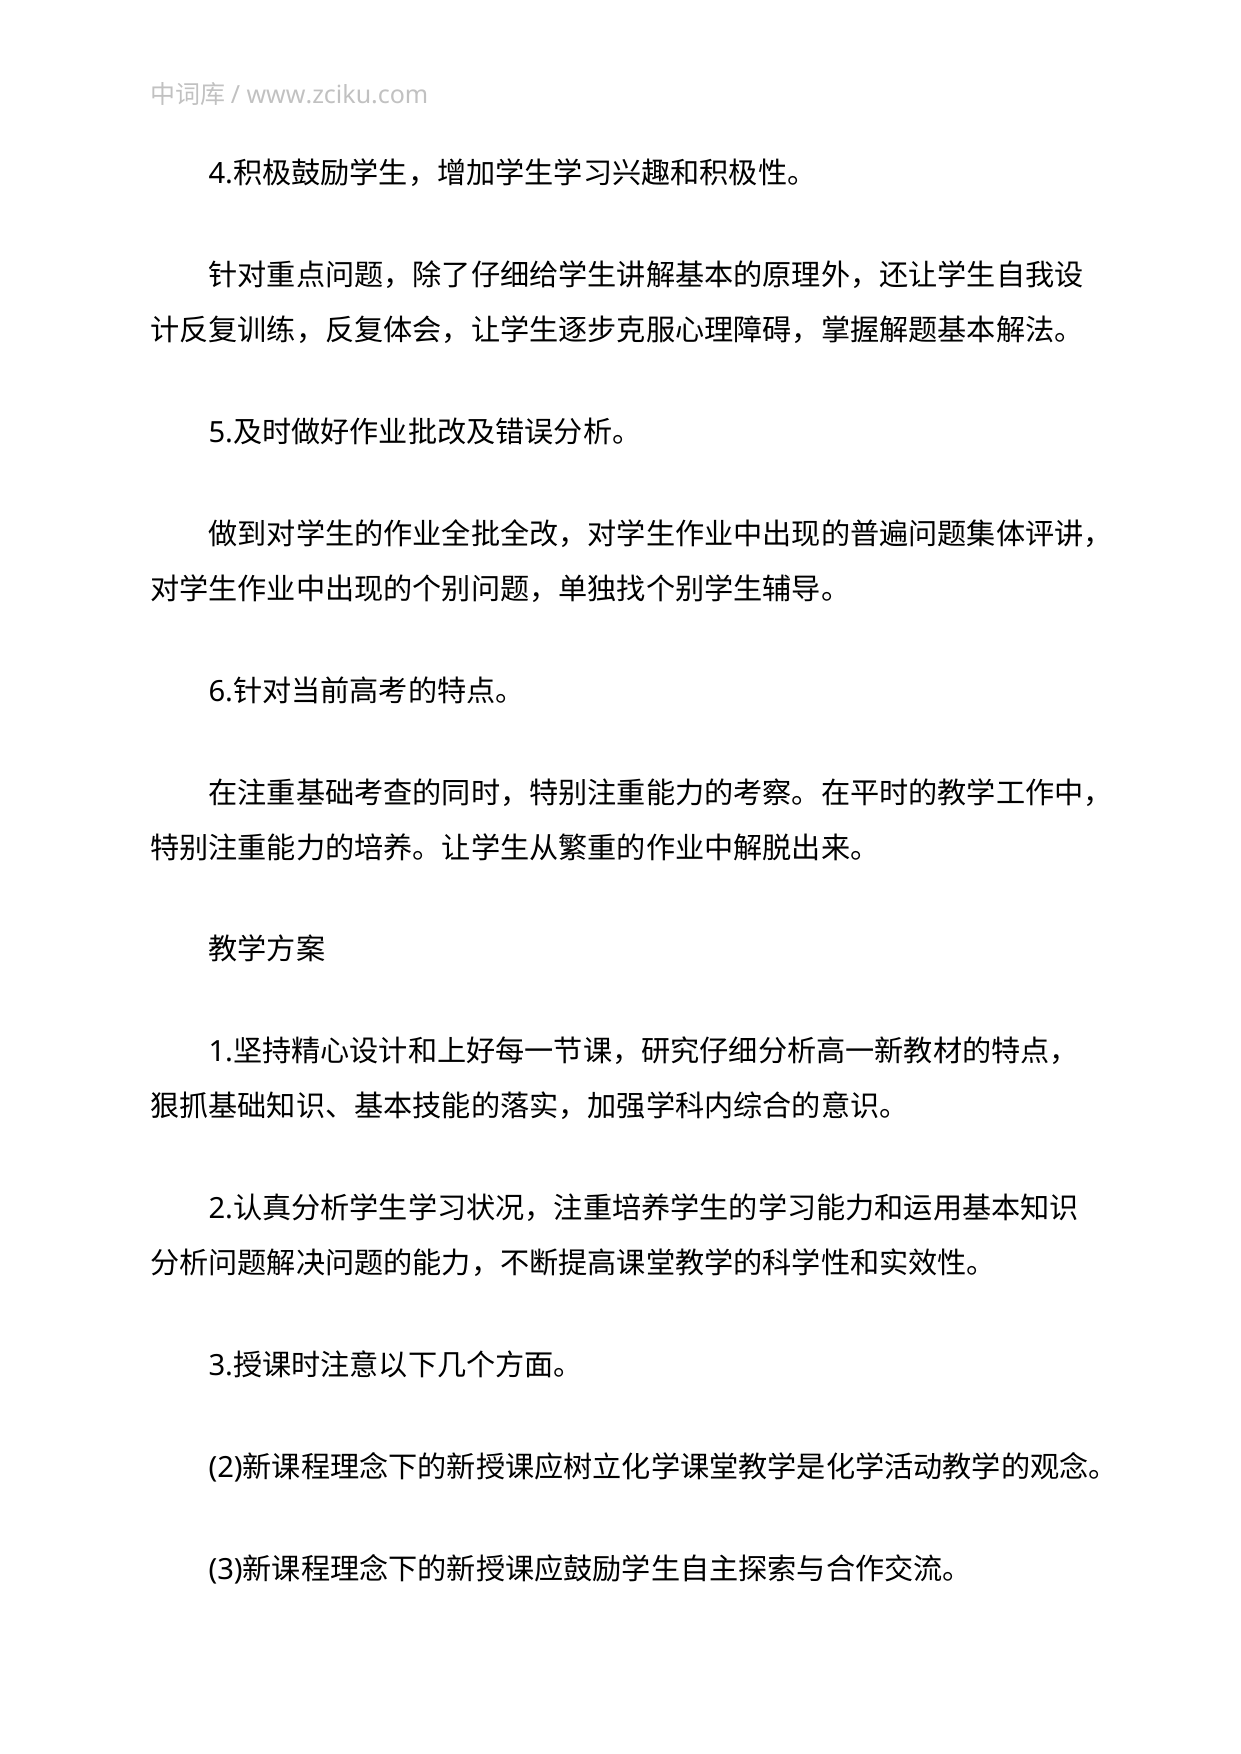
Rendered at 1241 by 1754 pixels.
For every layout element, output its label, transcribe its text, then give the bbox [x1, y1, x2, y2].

text (2)新课程理念下的新授课应树立化学课堂教学是化学活动教学的观念。 [150, 1443, 1090, 1486]
text 4.积极鼓励学生，增加学生学习兴趣和积极性。 [150, 150, 1090, 192]
text 针对重点问题，除了仔细给学生讲解基本的原理外，还让学生自我设计反复训练，反复体会，让学生逐步克服心理障碍，掌握解题基本解法。 [150, 252, 1090, 349]
text 做到对学生的作业全批全改，对学生作业中出现的普遍问题集体评讲，对学生作业中出现的个别问题，单独找个别学生辅导。 [150, 511, 1090, 608]
text 5.及时做好作业批改及错误分析。 [150, 409, 1090, 451]
text (3)新课程理念下的新授课应鼓励学生自主探索与合作交流。 [150, 1545, 1090, 1588]
text 1.坚持精心设计和上好每一节课，研究仔细分析高一新教材的特点，狠抓基础知识、基本技能的落实，加强学科内综合的意识。 [150, 1028, 1090, 1125]
text 6.针对当前高考的特点。 [150, 667, 1090, 710]
text 教学方案 [150, 926, 1090, 968]
text 3.授课时注意以下几个方面。 [150, 1341, 1090, 1384]
text 2.认真分析学生学习状况，注重培养学生的学习能力和运用基本知识分析问题解决问题的能力，不断提高课堂教学的科学性和实效性。 [150, 1184, 1090, 1282]
text 在注重基础考查的同时，特别注重能力的考察。在平时的教学工作中，特别注重能力的培养。让学生从繁重的作业中解脱出来。 [150, 769, 1090, 866]
